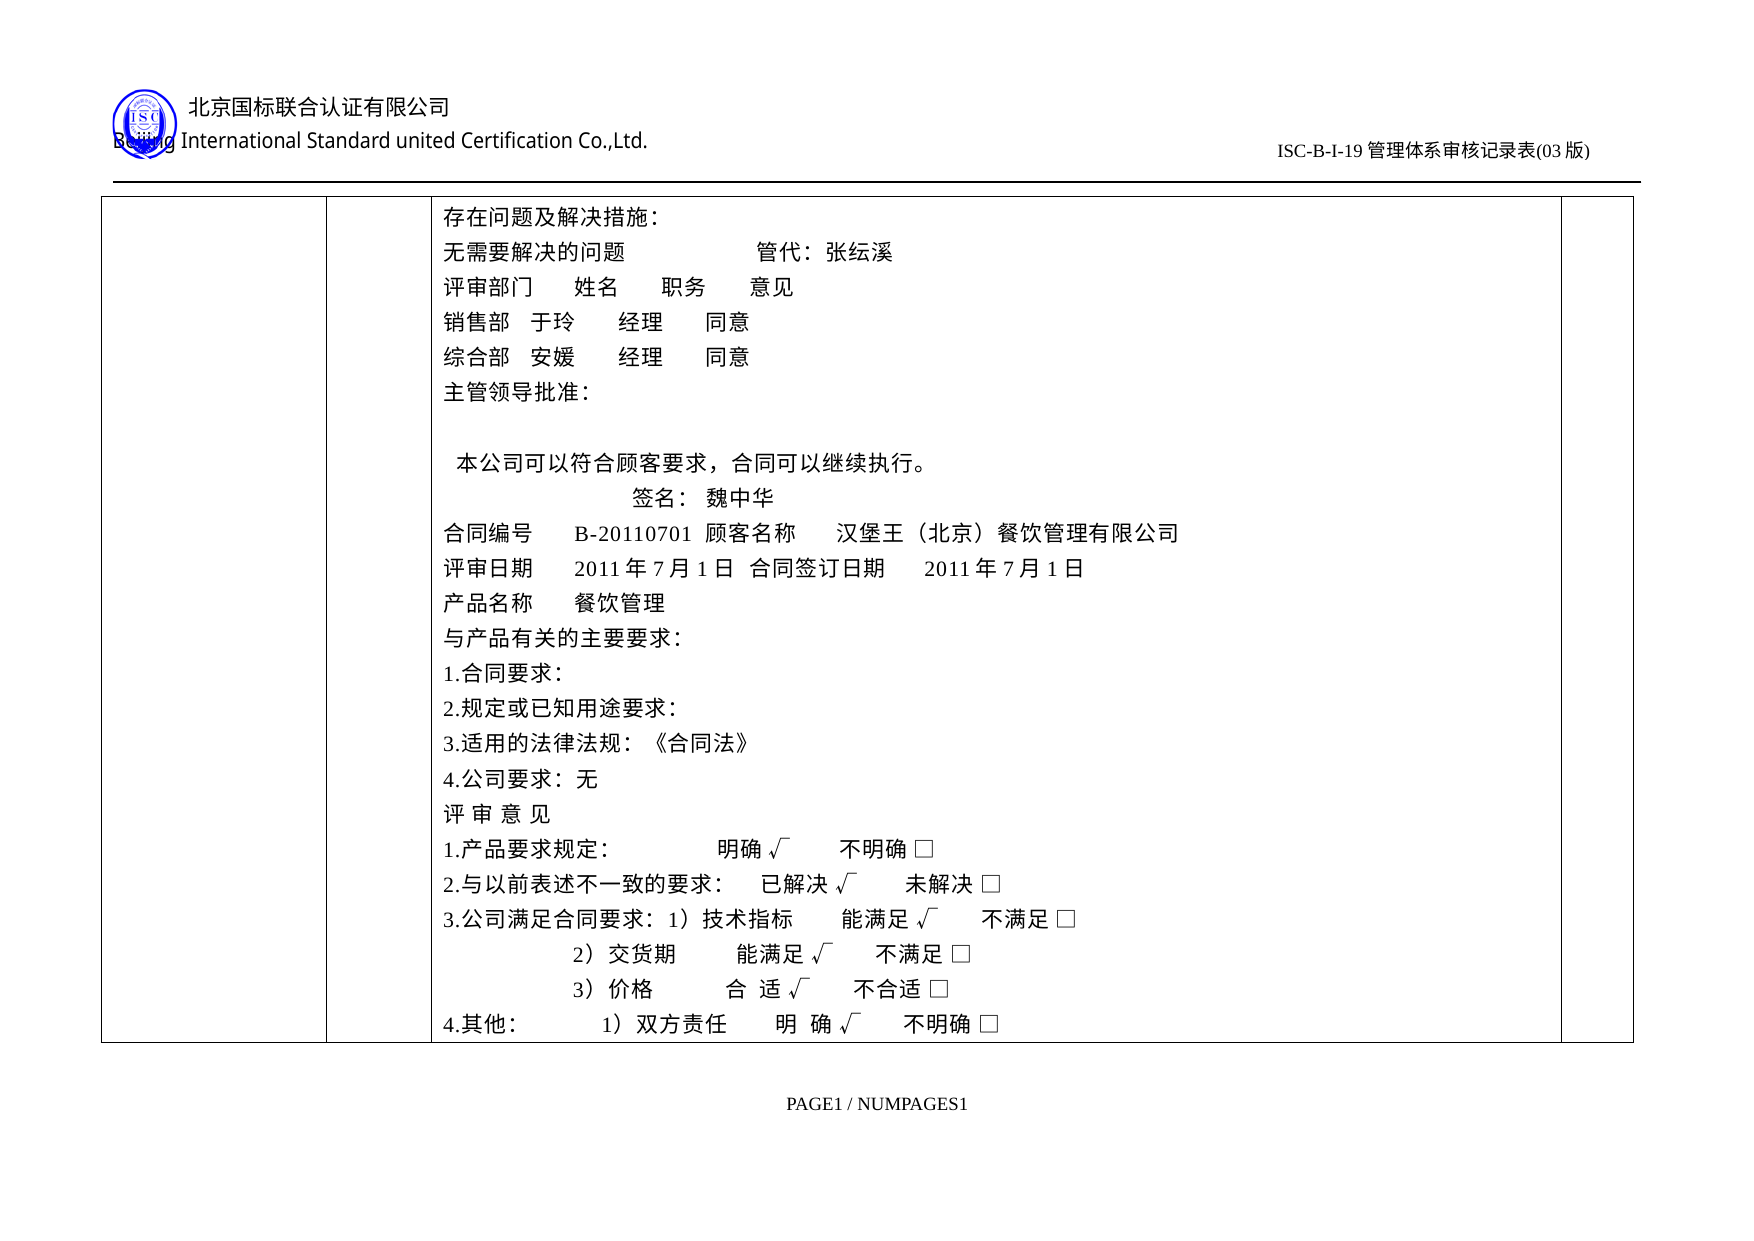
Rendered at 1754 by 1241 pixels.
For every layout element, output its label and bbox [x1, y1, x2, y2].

picture [112, 89, 180, 158]
table_cell [1562, 197, 1633, 1042]
